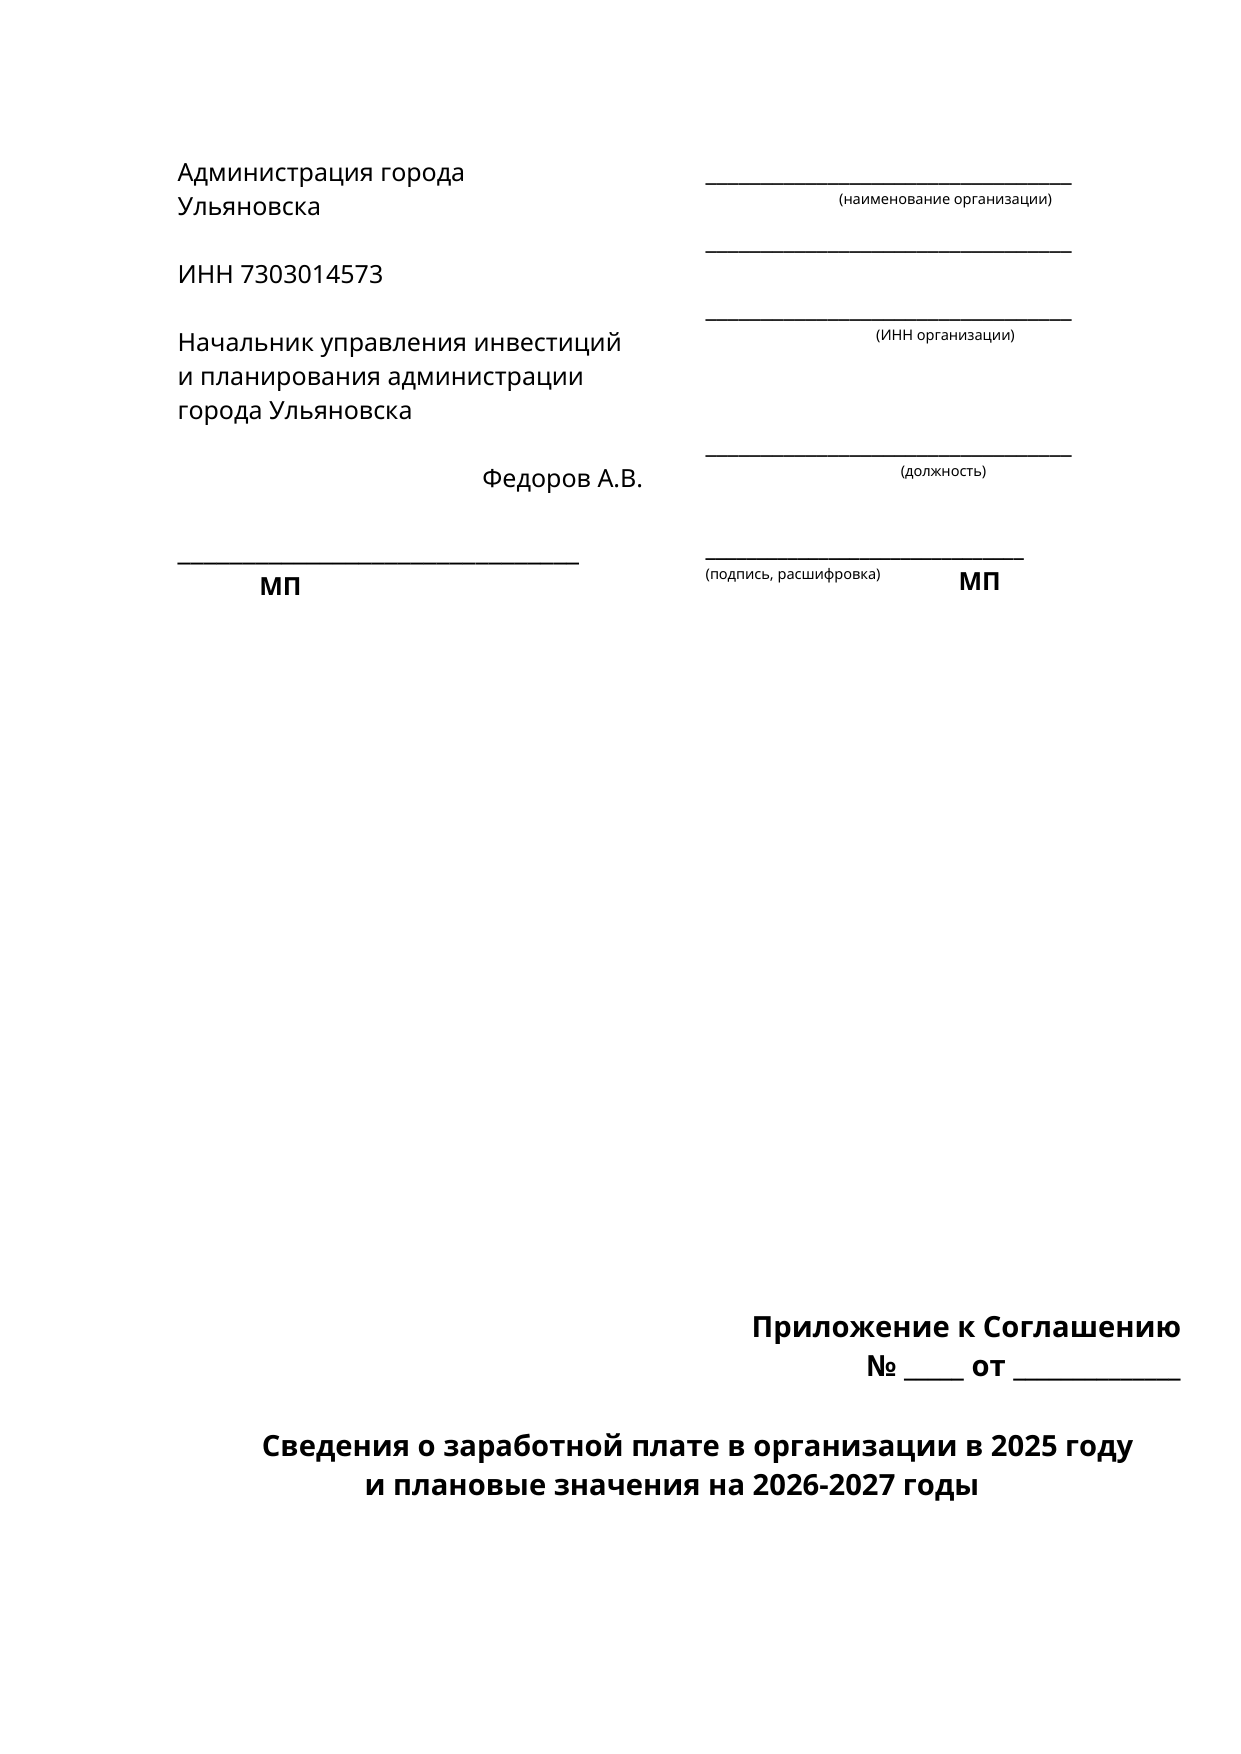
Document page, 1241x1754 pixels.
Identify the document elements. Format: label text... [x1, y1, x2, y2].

text Приложение к Соглашению [162, 1306, 1181, 1346]
table_header [155, 121, 1163, 603]
text № _____ от ______________ [162, 1346, 1181, 1385]
text Сведения о заработной плате в организации в 2025 году и плановые значения на 2026-2027 годы [162, 1425, 1181, 1504]
